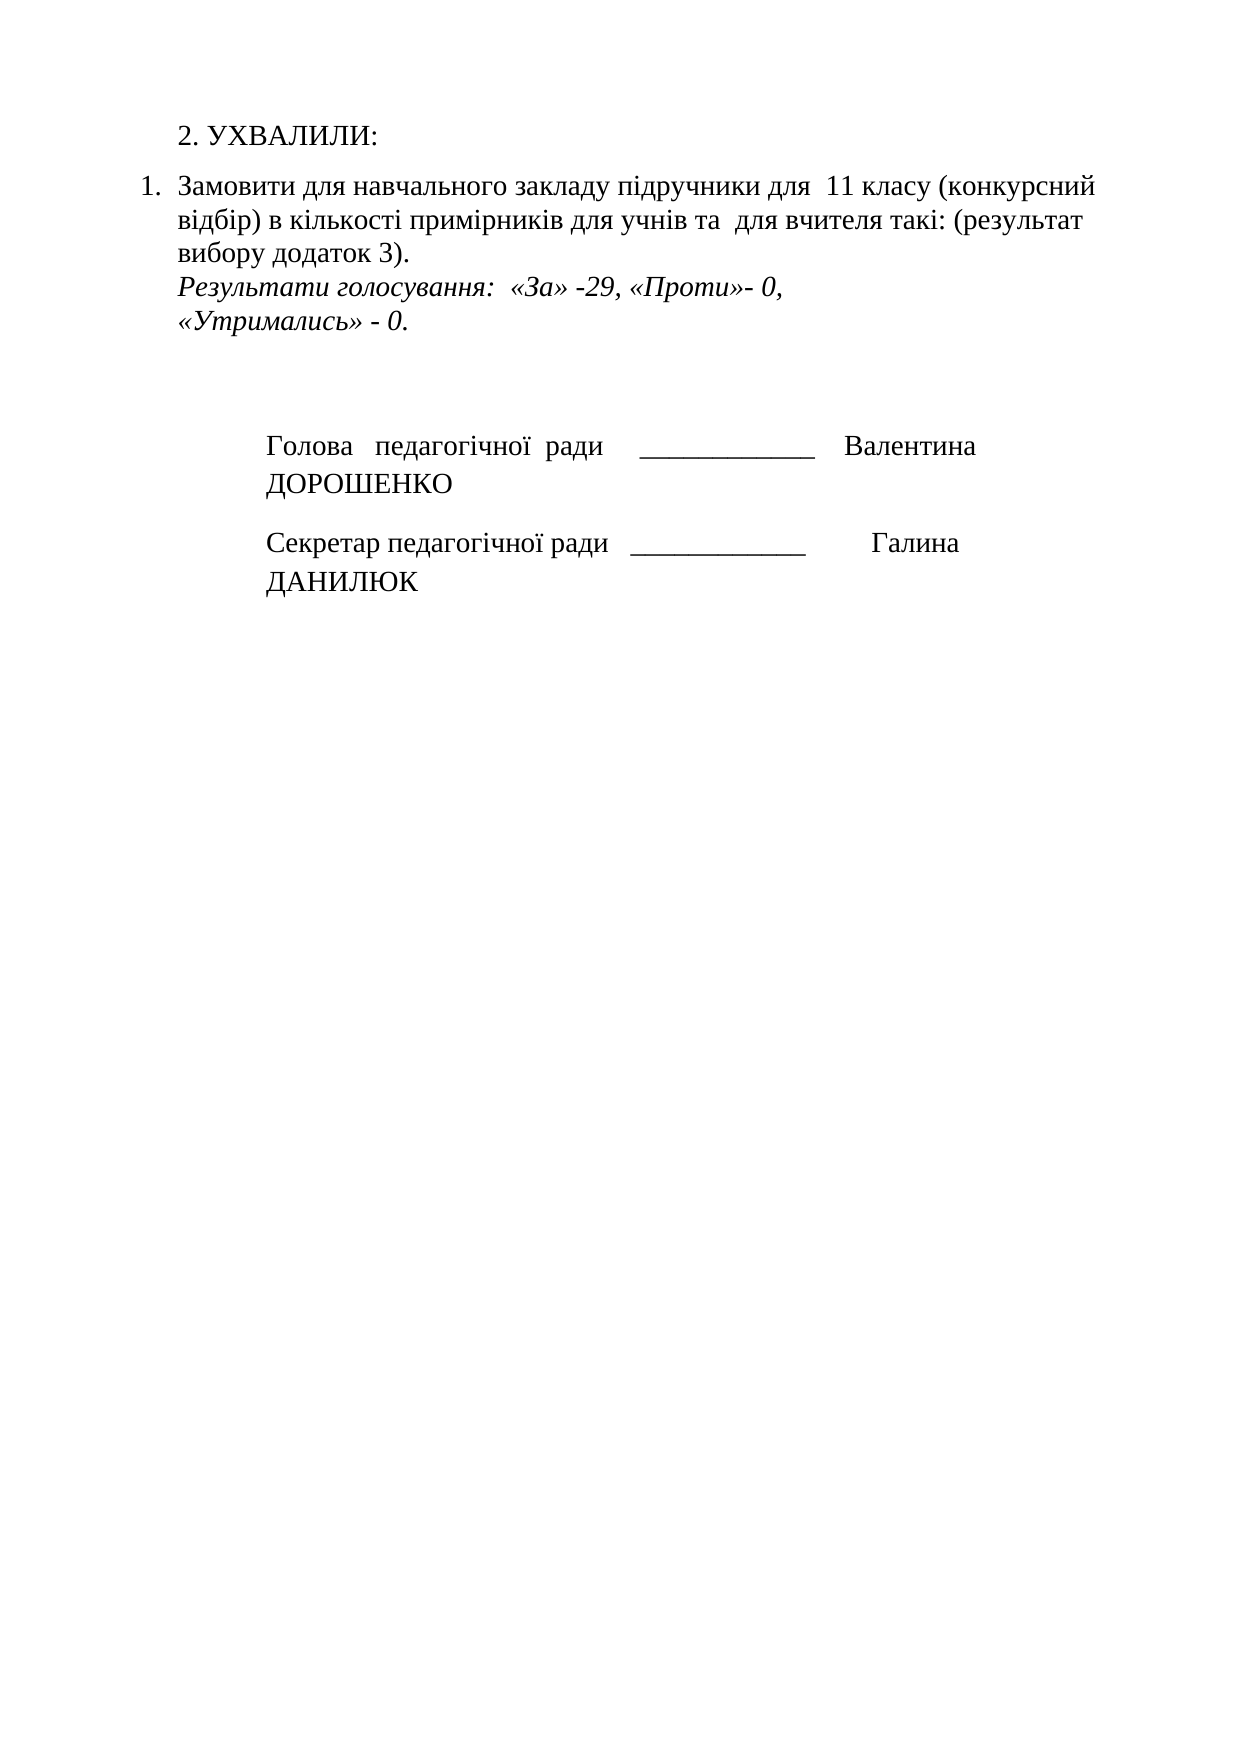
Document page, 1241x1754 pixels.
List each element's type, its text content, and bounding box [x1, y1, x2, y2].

list Результати голосування: «За» -29, «Проти»- 0, «Утримались» - 0. [177, 269, 1098, 336]
text Секретар педагогічної ради ____________ Галина ДАНИЛЮК [266, 526, 1098, 598]
text 2. УХВАЛИЛИ: [177, 118, 1152, 152]
text Голова педагогічної ради ____________ Валентина ДОРОШЕНКО [266, 428, 1098, 500]
list Замовити для навчального закладу підручники для 11 класу (конкурсний відбір) в кількості примірників для учнів та для вчителя такі: (результат вибору додаток 3). [140, 168, 1098, 269]
